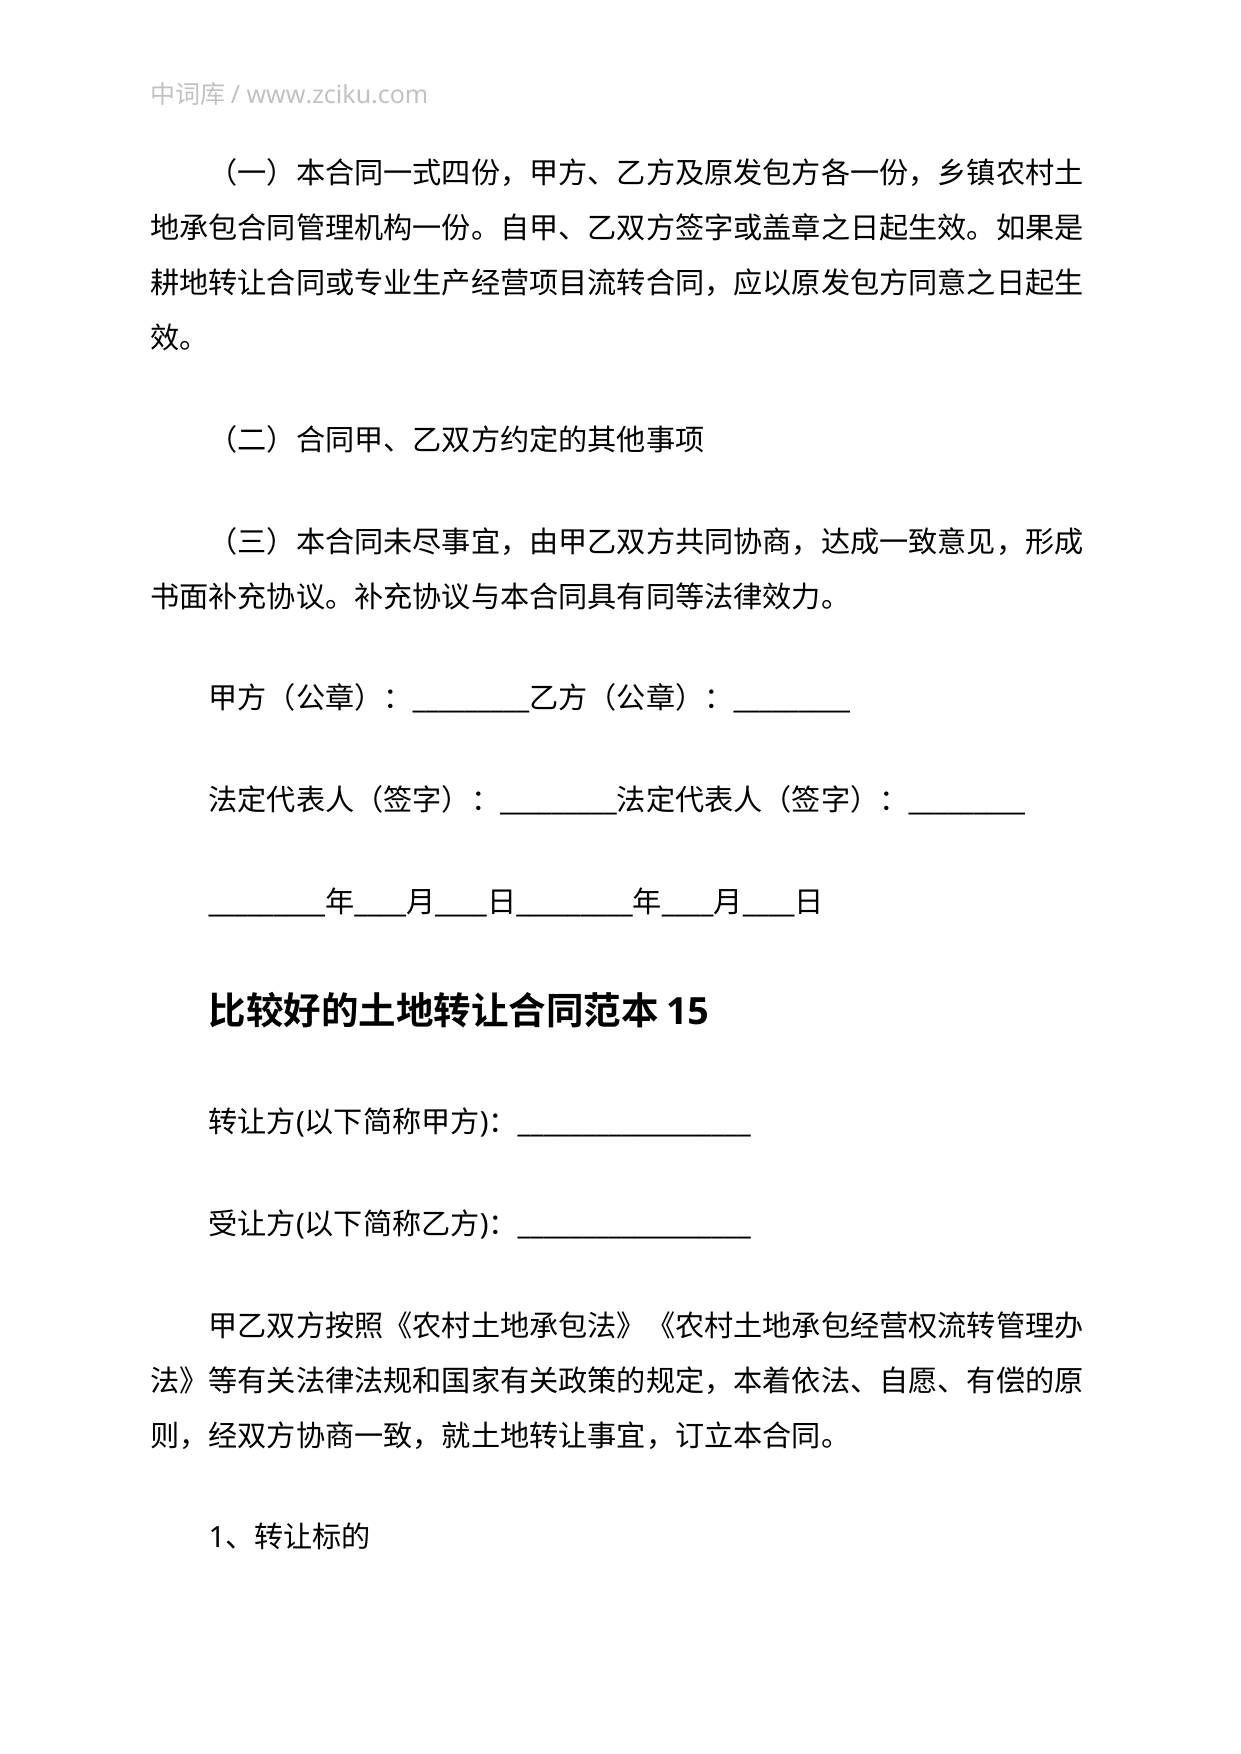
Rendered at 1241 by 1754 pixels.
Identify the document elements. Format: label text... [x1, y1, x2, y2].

text 甲乙双方按照《农村土地承包法》《农村土地承包经营权流转管理办法》等有关法律法规和国家有关政策的规定，本着依法、自愿、有偿的原则，经双方协商一致，就土地转让事宜，订立本合同。 [150, 1302, 1090, 1454]
text （二）合同甲、乙双方约定的其他事项 [150, 416, 1090, 459]
text 1、转让标的 [150, 1514, 1090, 1556]
text 甲方（公章）：_________乙方（公章）：_________ [150, 675, 1090, 717]
text _________年____月____日_________年____月____日 [150, 879, 1090, 921]
text 转让方(以下简称甲方)：__________________ [150, 1098, 1090, 1141]
text （一）本合同一式四份，甲方、乙方及原发包方各一份，乡镇农村土地承包合同管理机构一份。自甲、乙双方签字或盖章之日起生效。如果是耕地转让合同或专业生产经营项目流转合同，应以原发包方同意之日起生效。 [150, 150, 1090, 357]
text 法定代表人（签字）：_________法定代表人（签字）：_________ [150, 777, 1090, 819]
text 比较好的土地转让合同范本15 [150, 981, 1090, 1035]
text （三）本合同未尽事宜，由甲乙双方共同协商，达成一致意见，形成书面补充协议。补充协议与本合同具有同等法律效力。 [150, 518, 1090, 615]
text 受让方(以下简称乙方)：__________________ [150, 1200, 1090, 1243]
